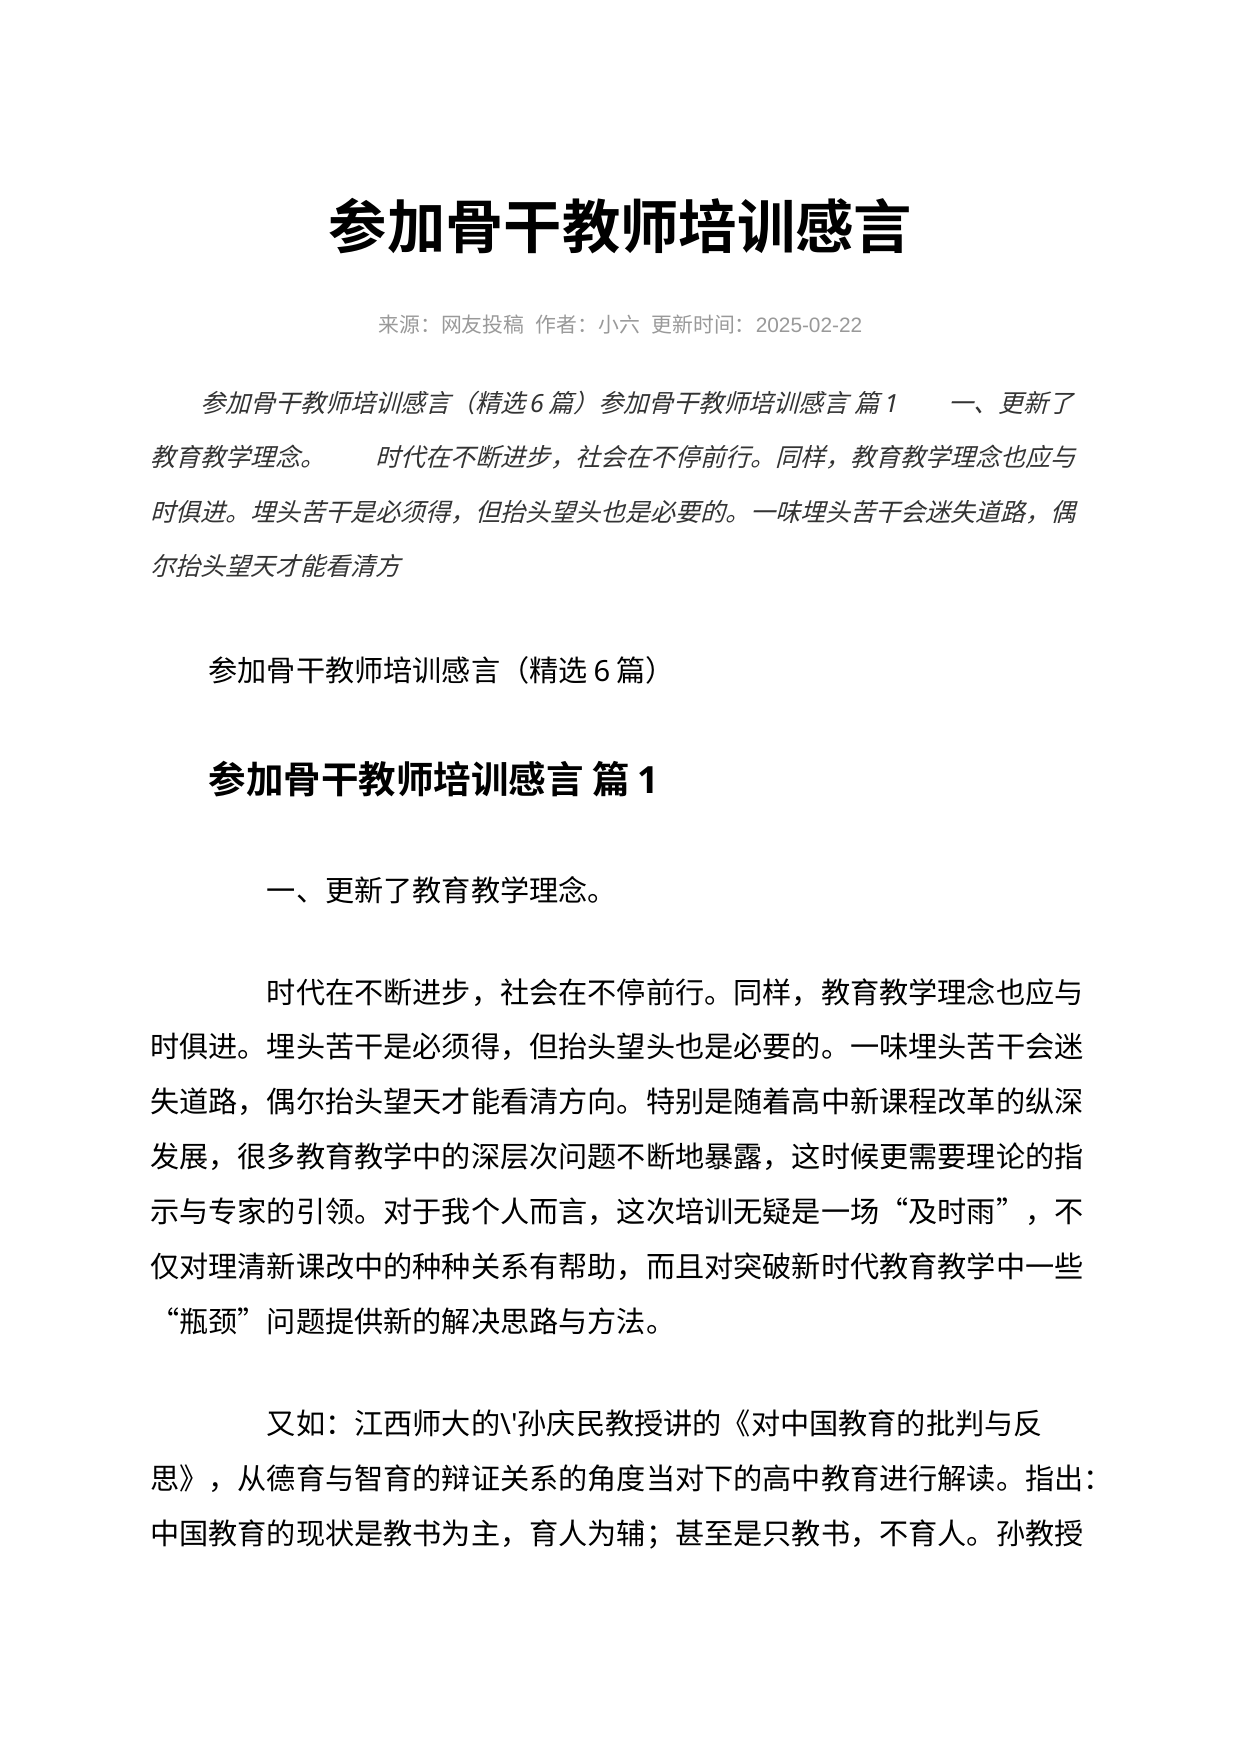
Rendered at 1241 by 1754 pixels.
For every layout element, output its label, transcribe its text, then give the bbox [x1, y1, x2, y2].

text 参加骨干教师培训感言（精选6篇）参加骨干教师培训感言 篇1 一、更新了教育教学理念。 时代在不断进步，社会在不停前行。同样，教育教学理念也应与时俱进。埋头苦干是必须得，但抬头望头也是必要的。一味埋头苦干会迷失道路，偶尔抬头望天才能看清方 [150, 383, 1090, 583]
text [150, 1400, 1090, 1552]
subtitle 参加骨干教师培训感言 [150, 181, 1090, 266]
text 来源：网友投稿 作者：小六 更新时间：2025-02-22 [150, 313, 1090, 337]
text 参加骨干教师培训感言（精选6篇） [150, 648, 1090, 690]
text 一、更新了教育教学理念。 [150, 867, 1090, 910]
text 参加骨干教师培训感言 篇1 [150, 750, 1090, 804]
text 时代在不断进步，社会在不停前行。同样，教育教学理念也应与时俱进。埋头苦干是必须得，但抬头望头也是必要的。一味埋头苦干会迷失道路，偶尔抬头望天才能看清方向。特别是随着高中新课程改革的纵深发展，很多教育教学中的深层次问题不断地暴露，这时候更需要理论的指示与专家的引领。对于我个人而言，这次培训无疑是一场“及时雨”，不仅对理清新课改中的种种关系有帮助，而且对突破新时代教育教学中一些“瓶颈”问题提供新的解决思路与方法。 [150, 969, 1090, 1341]
